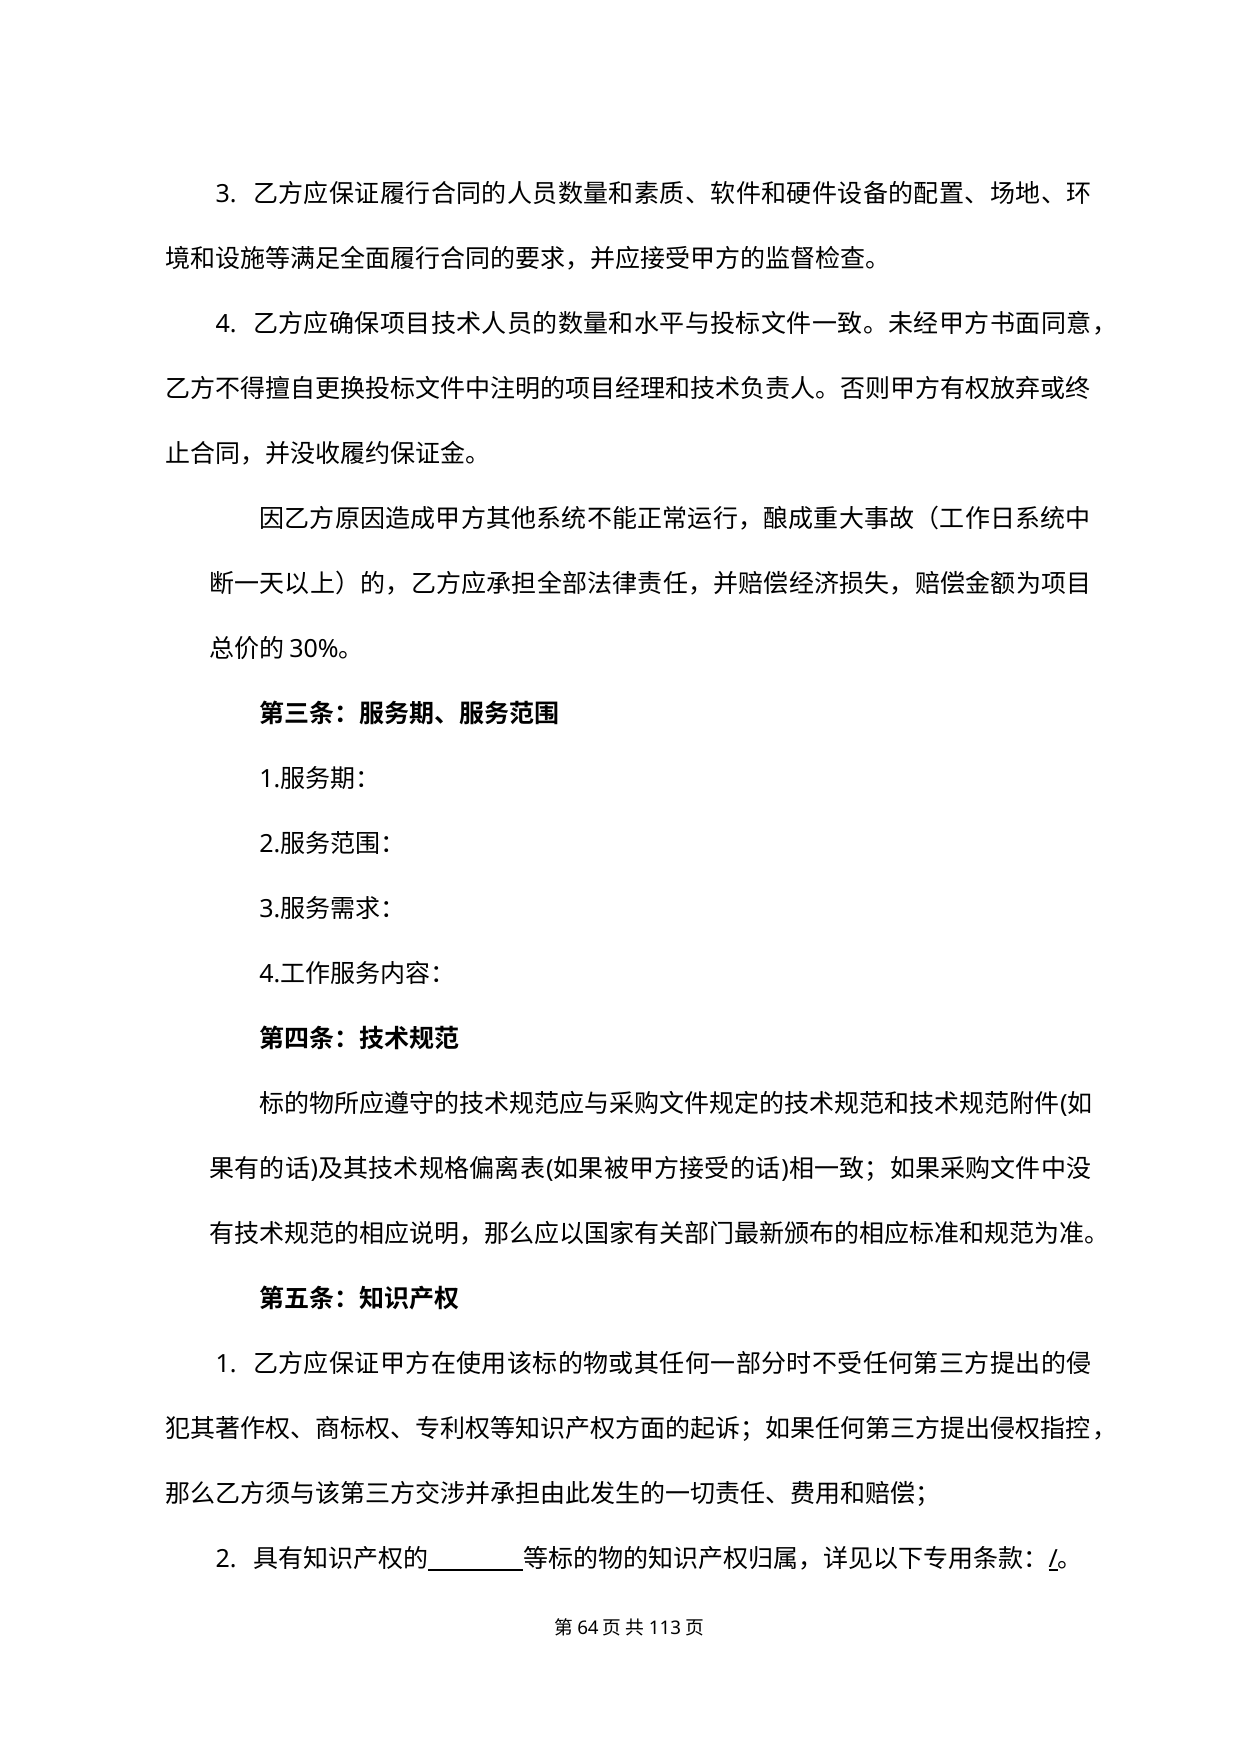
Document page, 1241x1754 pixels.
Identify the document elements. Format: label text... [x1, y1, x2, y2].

list 具有知识产权的 等标的物的知识产权归属，详见以下专用条款：/。 [165, 1524, 1092, 1589]
text 第三条：服务期、服务范围 [209, 679, 1092, 744]
text 第四条：技术规范 [209, 1004, 1092, 1069]
text 标的物所应遵守的技术规范应与采购文件规定的技术规范和技术规范附件(如果有的话)及其技术规格偏离表(如果被甲方接受的话)相一致；如果采购文件中没有技术规范的相应说明，那么应以国家有关部门最新颁布的相应标准和规范为准。 [209, 1069, 1092, 1264]
text 第五条：知识产权 [209, 1264, 1092, 1329]
text 2.服务范围： [209, 809, 1092, 874]
text 1.服务期： [209, 744, 1092, 809]
list 乙方应确保项目技术人员的数量和水平与投标文件一致。未经甲方书面同意，乙方不得擅自更换投标文件中注明的项目经理和技术负责人。否则甲方有权放弃或终止合同，并没收履约保证金。 [165, 289, 1092, 484]
text 因乙方原因造成甲方其他系统不能正常运行，酿成重大事故（工作日系统中断一天以上）的，乙方应承担全部法律责任，并赔偿经济损失，赔偿金额为项目总价的30%。 [209, 484, 1092, 679]
list 乙方应保证甲方在使用该标的物或其任何一部分时不受任何第三方提出的侵犯其著作权、商标权、专利权等知识产权方面的起诉；如果任何第三方提出侵权指控，那么乙方须与该第三方交涉并承担由此发生的一切责任、费用和赔偿； [165, 1329, 1092, 1524]
text 3.服务需求： [209, 874, 1092, 939]
list 乙方应保证履行合同的人员数量和素质、软件和硬件设备的配置、场地、环境和设施等满足全面履行合同的要求，并应接受甲方的监督检查。 [165, 159, 1092, 289]
text 4.工作服务内容： [209, 939, 1092, 1004]
